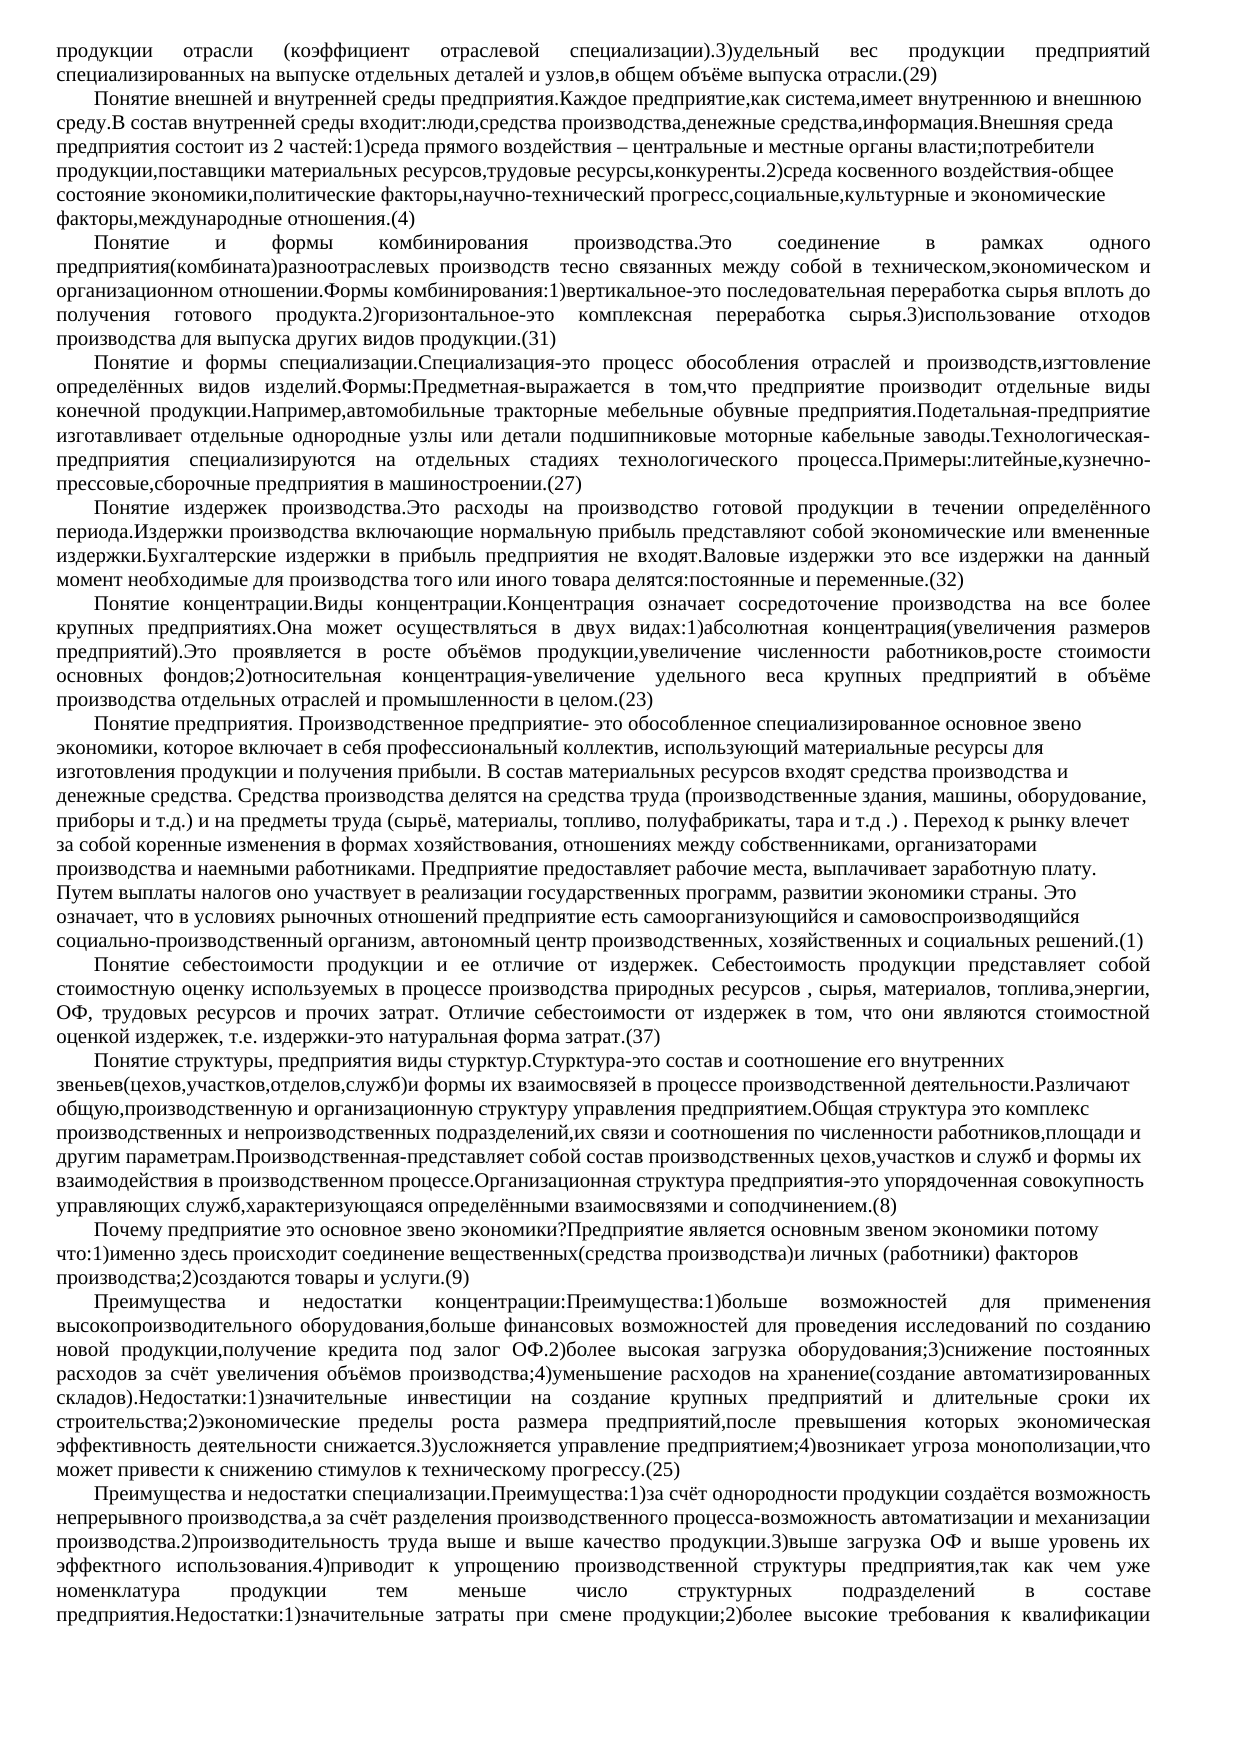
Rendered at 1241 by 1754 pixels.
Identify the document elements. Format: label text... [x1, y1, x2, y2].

text Понятие внешней и внутренней среды предприятия.Каждое предприятие,как система,имеет внутреннюю и внешнюю среду.В состав внутренней среды входит:люди,средства производства,денежные средства,информация.Внешняя среда предприятия состоит из 2 частей:1)среда прямого воздействия – центральные и местные органы власти;потребители продукции,поставщики материальных ресурсов,трудовые ресурсы,конкуренты.2)среда косвенного воздействия-общее состояние экономики,политические факторы,научно-технический прогресс,социальные,культурные и экономические факторы,международные отношения.(4) [56, 86, 1152, 230]
text Преимущества и недостатки концентрации:Преимущества:1)больше возможностей для применения высокопроизводительного оборудования,больше финансовых возможностей для проведения исследований по созданию новой продукции,получение кредита под залог ОФ.2)более высокая загрузка оборудования;3)снижение постоянных расходов за счёт увеличения объёмов производства;4)уменьшение расходов на хранение(создание автоматизированных складов).Недостатки:1)значительные инвестиции на создание крупных предприятий и длительные сроки их строительства;2)экономические пределы роста размера предприятий,после превышения которых экономическая эффективность деятельности снижается.3)усложняется управление предприятием;4)возникает угроза монополизации,что может привести к снижению стимулов к техническому прогрессу.(25) [56, 1289, 1152, 1481]
text Понятие структуры, предприятия виды стурктур.Стурктура-это состав и соотношение его внутренних звеньев(цехов,участков,отделов,служб)и формы их взаимосвязей в процессе производственной деятельности.Различают общую,производственную и организационную структуру управления предприятием.Общая структура это комплекс производственных и непроизводственных подразделений,их связи и соотношения по численности работников,площади и другим параметрам.Производственная-представляет собой состав производственных цехов,участков и служб и формы их взаимодействия в производственном процессе.Организационная структура предприятия-это упорядоченная совокупность управляющих служб,характеризующаяся определёнными взаимосвязями и соподчинением.(8) [56, 1048, 1152, 1217]
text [56, 1481, 1152, 1626]
text Понятие и формы комбинирования производства.Это соединение в рамках одного предприятия(комбината)разноотраслевых производств тесно связанных между собой в техническом,экономическом и организационном отношении.Формы комбинирования:1)вертикальное-это последовательная переработка сырья вплоть до получения готового продукта.2)горизонтальное-это комплексная переработка сырья.3)использование отходов производства для выпуска других видов продукции.(31) [56, 230, 1152, 350]
text Понятие предприятия. Производственное предприятие- это обособленное специализированное основное звено экономики, которое включает в себя профессиональный коллектив, использующий материальные ресурсы для изготовления продукции и получения прибыли. В состав материальных ресурсов входят средства производства и денежные средства. Средства производства делятся на средства труда (производственные здания, машины, оборудование, приборы и т.д.) и на предметы труда (сырьё, материалы, топливо, полуфабрикаты, тара и т.д .) . Переход к рынку влечет за собой коренные изменения в формах хозяйствования, отношениях между собственниками, организаторами производства и наемными работниками. Предприятие предоставляет рабочие места, выплачивает заработную плату. Путем выплаты налогов оно участвует в реализации государственных программ, развитии экономики страны. Это означает, что в условиях рыночных отношений предприятие есть самоорганизующийся и самовоспроизводящийся социально-производственный организм, автономный центр производственных, хозяйственных и социальных решений.(1) [56, 711, 1152, 952]
text Понятие издержек производства.Это расходы на производство готовой продукции в течении определённого периода.Издержки производства включающие нормальную прибыль представляют собой экономические или вмененные издержки.Бухгалтерские издержки в прибыль предприятия не входят.Валовые издержки это все издержки на данный момент необходимые для производства того или иного товара делятся:постоянные и переменные.(32) [56, 495, 1152, 591]
text Понятие концентрации.Виды концентрации.Концентрация означает сосредоточение производства на все более крупных предприятиях.Она может осуществляться в двух видах:1)абсолютная концентрация(увеличения размеров предприятий).Это проявляется в росте объёмов продукции,увеличение численности работников,росте стоимости основных фондов;2)относительная концентрация-увеличение удельного веса крупных предприятий в объёме производства отдельных отраслей и промышленности в целом.(23) [56, 591, 1152, 711]
text Понятие себестоимости продукции и ее отличие от издержек. Себестоимость продукции представляет собой стоимостную оценку используемых в процессе производства природных ресурсов , сырья, материалов, топлива,энергии, ОФ, трудовых ресурсов и прочих затрат. Отличие себестоимости от издержек в том, что они являются стоимостной оценкой издержек, т.е. издержки-это натуральная форма затрат.(37) [56, 952, 1152, 1048]
text Понятие и формы специализации.Специализация-это процесс обособления отраслей и производств,изгтовление определённых видов изделий.Формы:Предметная-выражается в том,что предприятие производит отдельные виды конечной продукции.Например,автомобильные тракторные мебельные обувные предприятия.Подетальная-предприятие изготавливает отдельные однородные узлы или детали подшипниковые моторные кабельные заводы.Технологическая-предприятия специализируются на отдельных стадиях технологического процесса.Примеры:литейные,кузнечно-прессовые,сборочные предприятия в машиностроении.(27) [56, 350, 1152, 495]
text Почему предприятие это основное звено экономики?Предприятие является основным звеном экономики потому что:1)именно здесь происходит соединение вещественных(средства производства)и личных (работники) факторов производства;2)создаются товары и услуги.(9) [56, 1217, 1152, 1289]
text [56, 37, 1152, 86]
